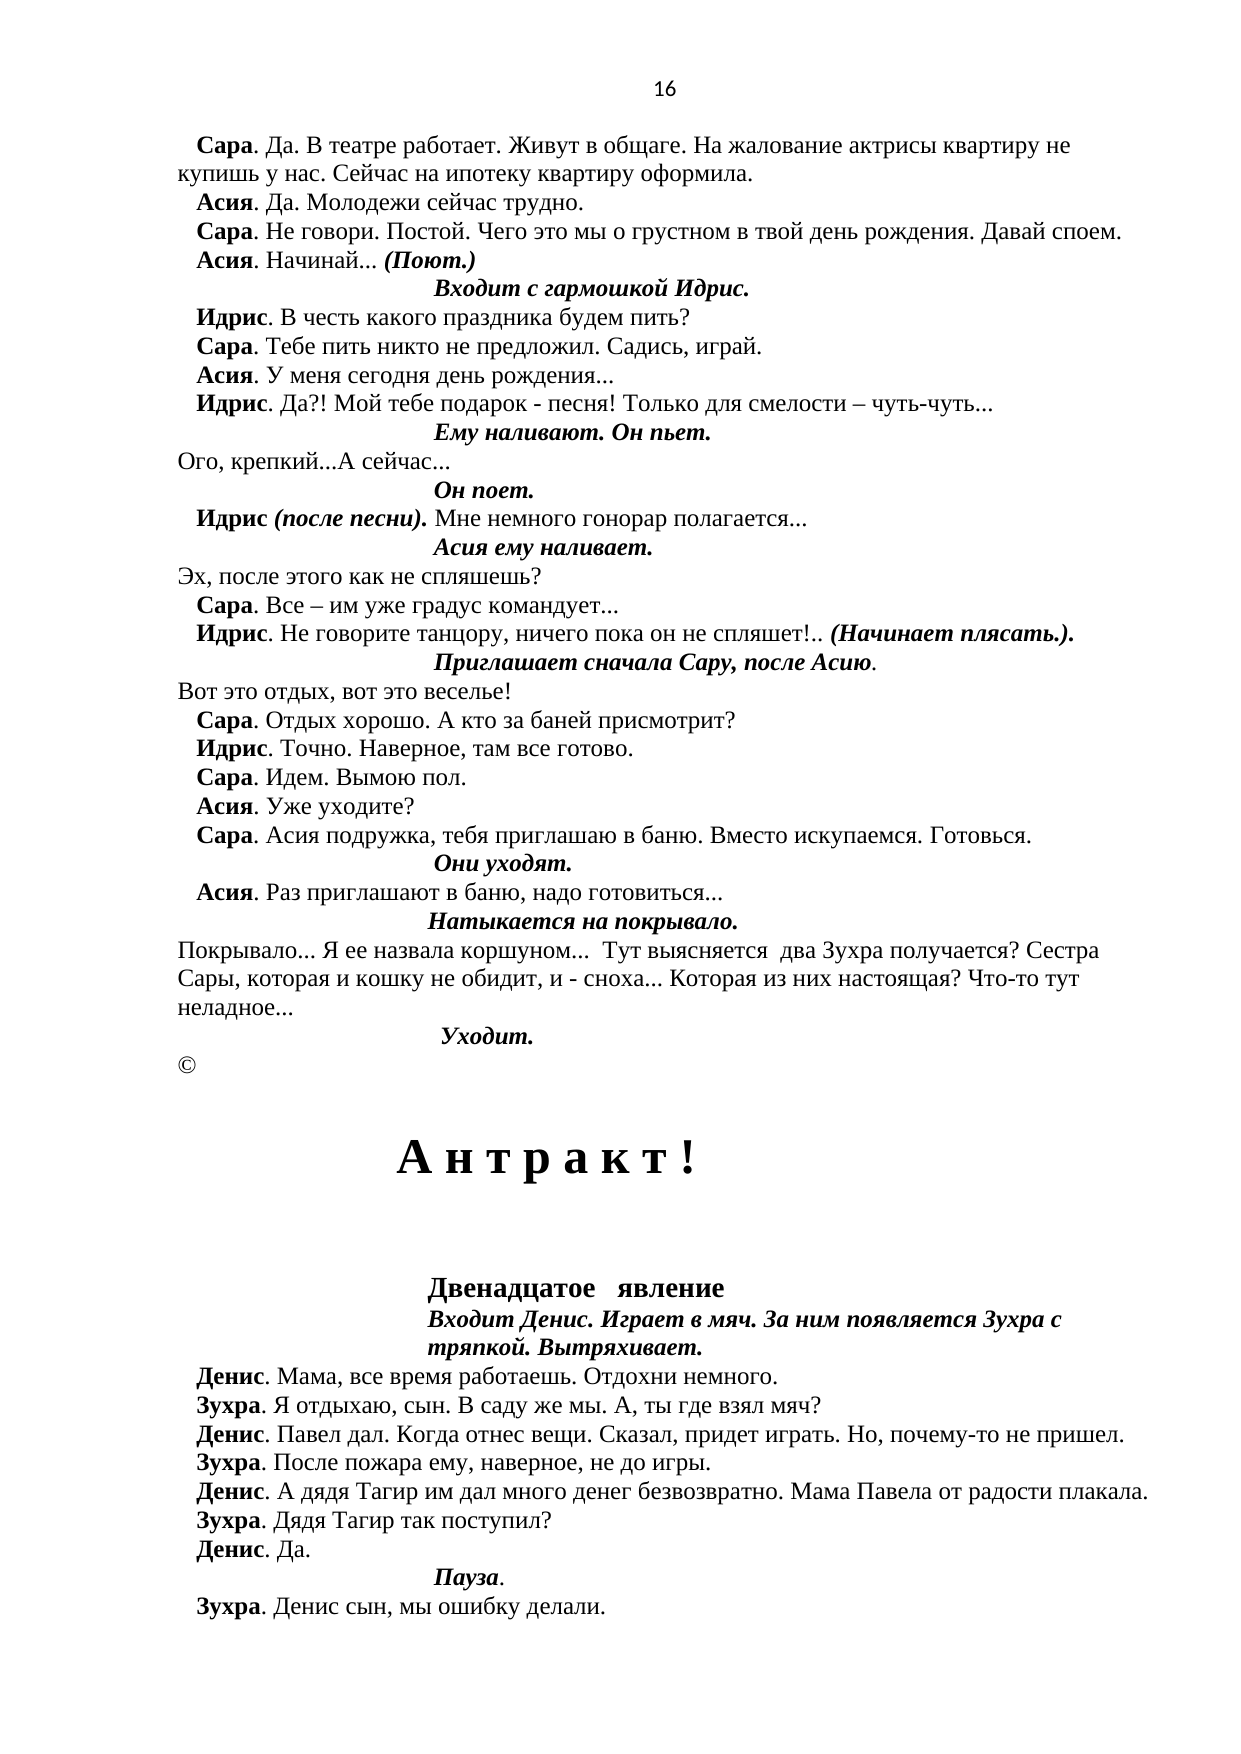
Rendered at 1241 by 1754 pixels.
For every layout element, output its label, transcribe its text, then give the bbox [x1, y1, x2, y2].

text © [177, 1050, 1152, 1078]
text Они уходят. [177, 848, 1152, 877]
text Денис. А дядя Тагир им дал много денег безвозвратно. Мама Павела от радости плакала. [177, 1476, 1152, 1505]
text Идрис. Точно. Наверное, там все готово. [177, 733, 1152, 762]
text Идрис. Да?! Мой тебе подарок - песня! Только для смелости – чуть-чуть... [177, 388, 1152, 417]
text Натыкается на покрывало. [177, 906, 1152, 935]
text Покрывало... Я ее назвала коршуном... Тут выясняется два Зухра получается? Сестра Сары, которая и кошку не обидит, и - сноха... Которая из них настоящая? Что-то тут неладное... [177, 935, 1152, 1021]
text Зухра. Я отдыхаю, сын. В саду же мы. А, ты где взял мяч? [177, 1390, 1152, 1419]
text Приглашает сначала Сару, после Асию. [177, 647, 1152, 676]
text Сара. Отдых хорошо. А кто за баней присмотрит? [177, 705, 1152, 733]
text Сара. Не говори. Постой. Чего это мы о грустном в твой день рождения. Давай споем. [177, 216, 1152, 245]
text Зухра. Дядя Тагир так поступил? [177, 1505, 1152, 1534]
text Вот это отдых, вот это веселье! [177, 676, 1152, 705]
text Асия ему наливает. [177, 532, 1152, 561]
text Асия. У меня сегодня день рождения... [177, 360, 1152, 388]
text Денис. Павел дал. Когда отнес вещи. Сказал, придет играть. Но, почему-то не пришел. [177, 1419, 1152, 1447]
text Ого, крепкий...А сейчас... [177, 446, 1152, 475]
text Денис. Мама, все время работаешь. Отдохни немного. [177, 1361, 1152, 1390]
text Пауза. [177, 1562, 1152, 1591]
text Сара. Тебе пить никто не предложил. Садись, играй. [177, 331, 1152, 360]
text Идрис (после песни). Мне немного гонорар полагается... [177, 503, 1152, 532]
text Денис. Да. [177, 1534, 1152, 1562]
text Идрис. В честь какого праздника будем пить? [177, 302, 1152, 331]
text Асия. Да. Молодежи сейчас трудно. [177, 187, 1152, 216]
text тряпкой. Вытряхивает. [177, 1332, 1152, 1361]
text Зухра. После пожара ему, наверное, не до игры. [177, 1447, 1152, 1476]
text Сара. Асия подружка, тебя приглашаю в баню. Вместо искупаемся. Готовься. [177, 820, 1152, 848]
text Сара. Все – им уже градус командует... [177, 590, 1152, 618]
text Асия. Начинай... (Поют.) [177, 245, 1152, 273]
text Входит Денис. Играет в мяч. За ним появляется Зухра с [177, 1304, 1152, 1332]
text Уходит. [177, 1021, 1152, 1050]
text Двенадцатое явление [177, 1270, 1152, 1304]
text Входит с гармошкой Идрис. [177, 273, 1152, 302]
text Асия. Уже уходите? [177, 791, 1152, 820]
text Ему наливают. Он пьет. [177, 417, 1152, 446]
text Сара. Идем. Вымою пол. [177, 762, 1152, 791]
text Зухра. Денис сын, мы ошибку делали. [177, 1591, 1152, 1620]
text А н т р а к т ! [177, 1126, 1152, 1184]
text Идрис. Не говорите танцору, ничего пока он не спляшет!.. (Начинает плясать.). [177, 618, 1152, 647]
text Асия. Раз приглашают в баню, надо готовиться... [177, 877, 1152, 906]
text Он поет. [177, 475, 1152, 503]
text Эх, после этого как не спляшешь? [177, 561, 1152, 590]
text Сара. Да. В театре работает. Живут в общаге. На жалование актрисы квартиру не купишь у нас. Сейчас на ипотеку квартиру оформила. [177, 130, 1152, 187]
